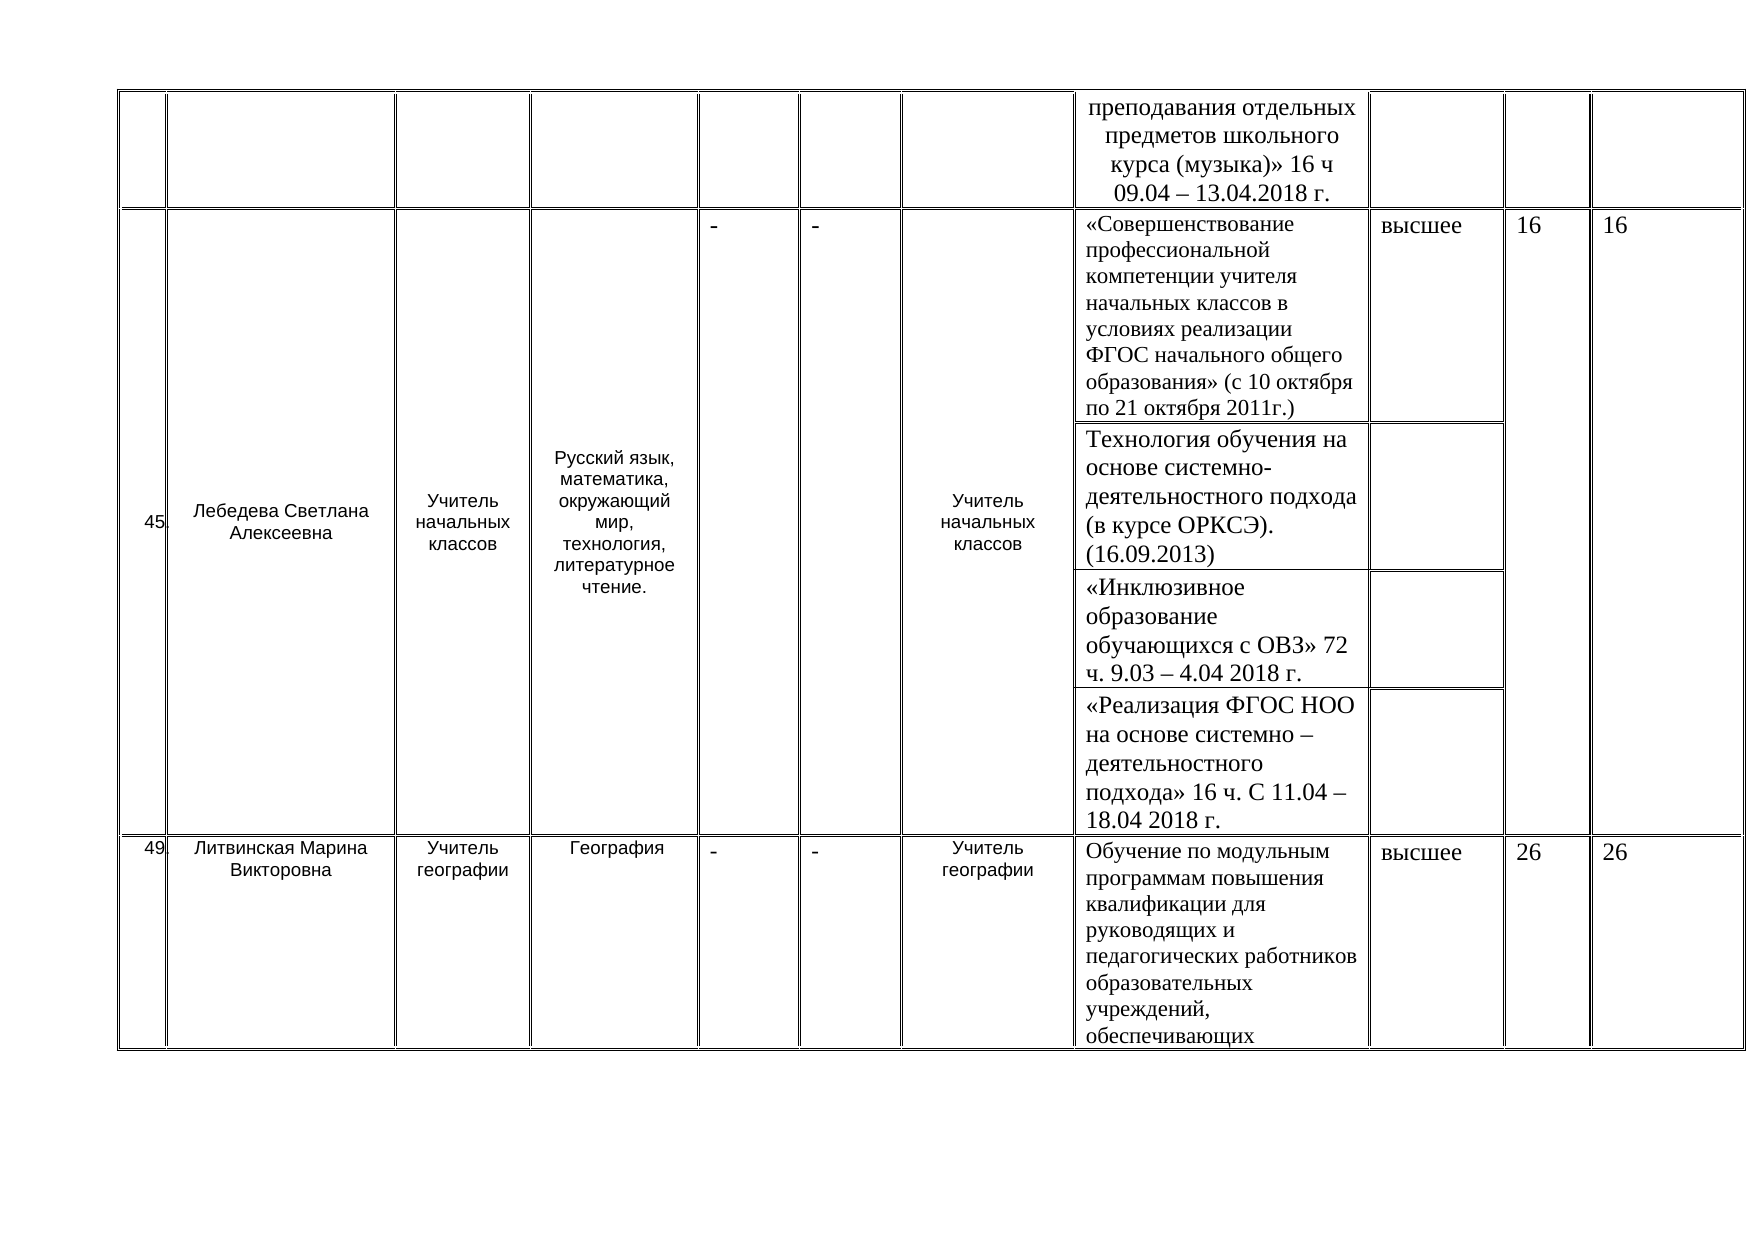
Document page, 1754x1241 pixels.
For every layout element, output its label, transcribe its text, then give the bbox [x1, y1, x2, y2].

table_cell - [801, 210, 900, 834]
table_cell высшее [1370, 834, 1505, 1048]
table_cell высшее [1371, 210, 1503, 421]
table_cell [1371, 572, 1503, 687]
table_cell Учитель начальных классов [397, 210, 529, 834]
table_cell 26 [1505, 837, 1591, 1048]
table_cell - [700, 210, 798, 834]
table_cell Учитель начальных классов [903, 210, 1073, 834]
table_cell География [530, 837, 698, 1048]
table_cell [1074, 90, 1369, 207]
table_cell «Реализация ФГОС НОО на основе системно – деятельностного подхода» 16 ч. С 11.04 – 18.04 2018 г. [1076, 688, 1368, 834]
table_cell Учитель географии [901, 837, 1074, 1048]
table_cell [167, 837, 395, 1048]
table_cell - [698, 834, 800, 1048]
table_cell [1371, 690, 1503, 834]
table_cell Лебедева Светлана Алексеевна [168, 210, 394, 834]
table_cell [118, 834, 167, 1048]
table_cell 26 [1591, 834, 1745, 1048]
table_cell Учитель географии [395, 837, 530, 1048]
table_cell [1074, 837, 1369, 1048]
table_cell - [800, 837, 901, 1048]
table_cell Технология обучения на основе системно-деятельностного подхода (в курсе ОРКСЭ). (16.09.2013) [1076, 424, 1368, 569]
table_cell «Инклюзивное образование обучающихся с ОВЗ» 72 ч. 9.03 – 4.04 2018 г. [1076, 570, 1368, 687]
table_cell «Совершенствование профессиональной компетенции учителя начальных классов в условиях реализации ФГОС начального общего образования» (с 10 октября по 21 октября 2011г.) [1076, 210, 1368, 421]
table_cell Русский язык, математика, окружающий мир, технология, литературное чтение. [532, 210, 697, 834]
table_cell 16 [1506, 210, 1589, 834]
table_cell [1371, 424, 1503, 569]
table_cell 16 [1593, 207, 1743, 834]
table_cell [120, 207, 165, 834]
